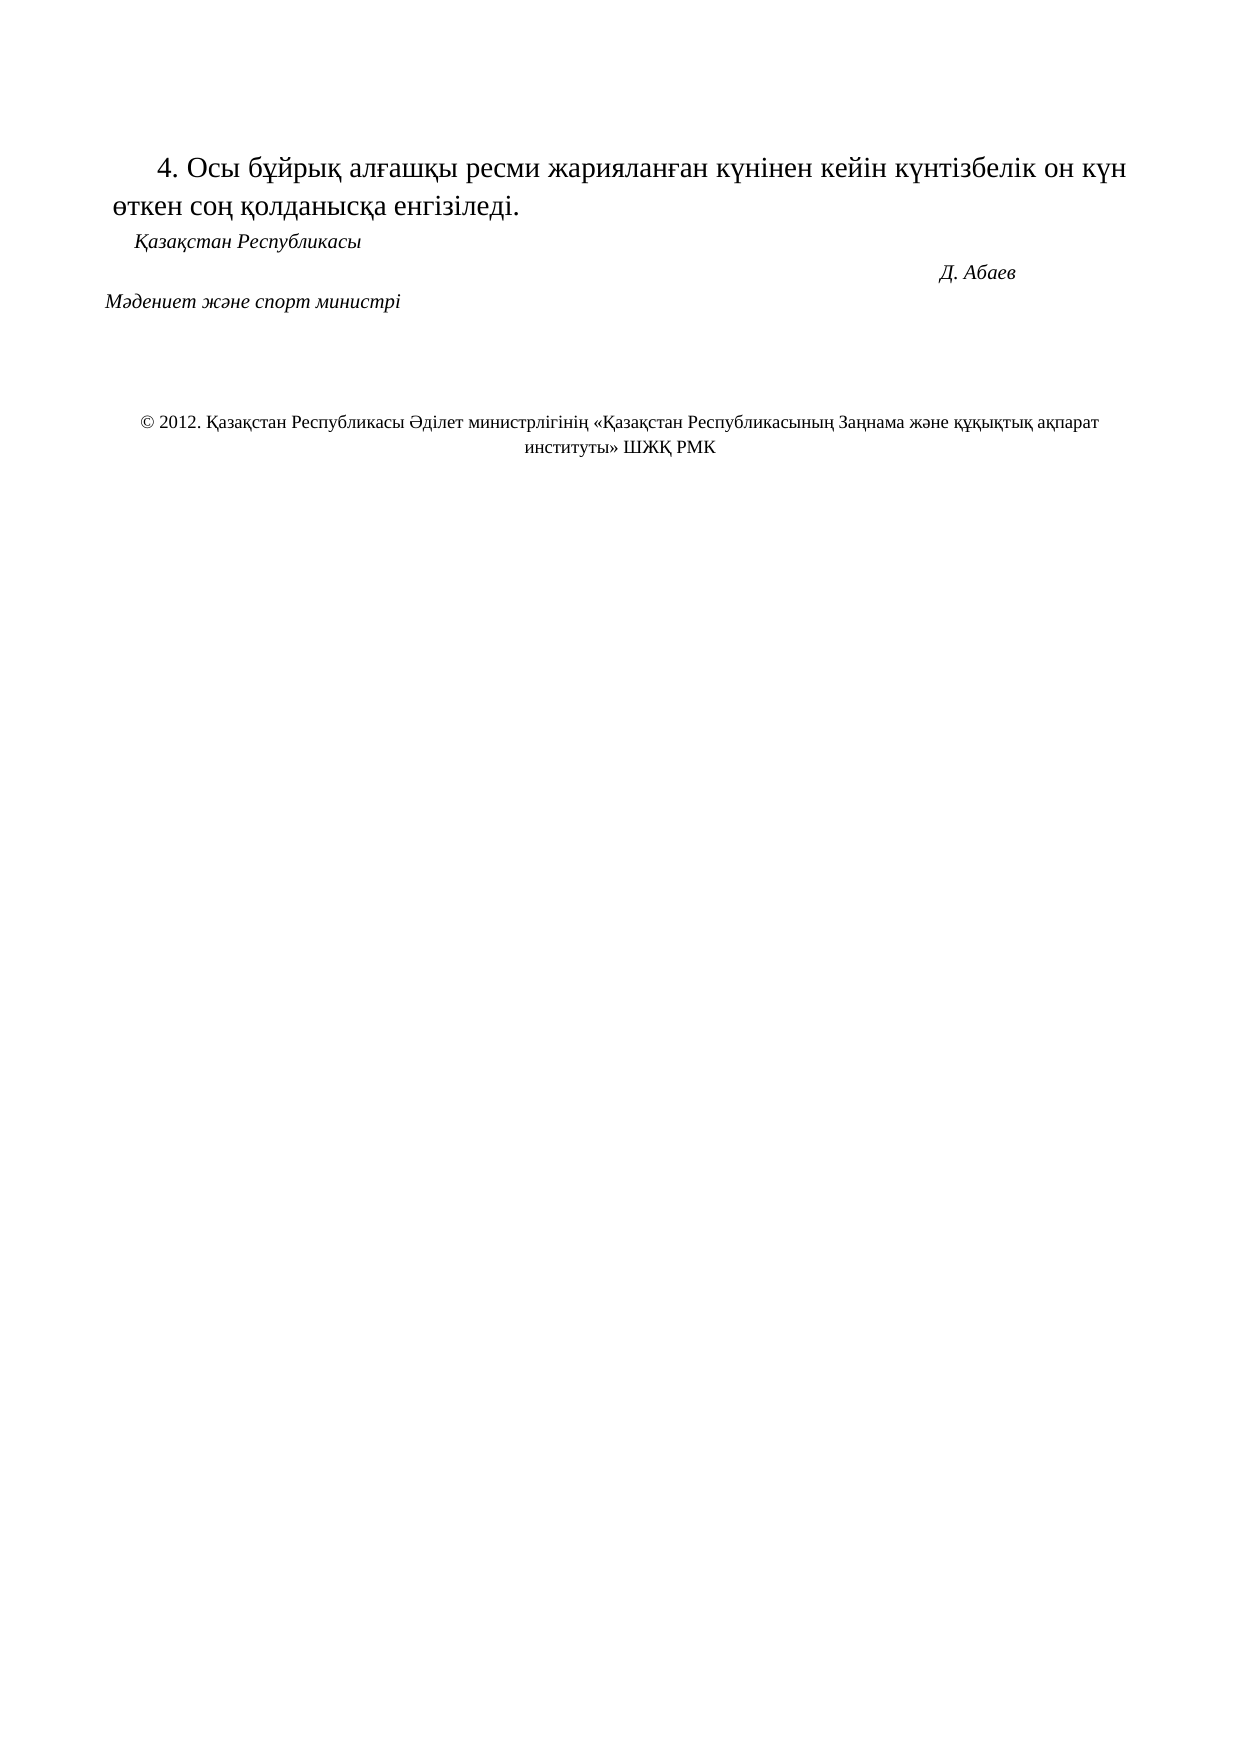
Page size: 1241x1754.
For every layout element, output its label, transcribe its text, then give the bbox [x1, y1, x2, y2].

text 4. Осы бұйрық алғашқы ресми жарияланған күнінен кейін күнтізбелік он күн өткен соң қолданысқа енгізіледі. [112, 150, 1128, 222]
table_header Д. Абаев [939, 227, 1240, 320]
text © 2012. Қазақстан Республикасы Әділет министрлігінің «Қазақстан Республикасының Заңнама және құқықтық ақпарат институты» ШЖҚ РМК [112, 411, 1128, 457]
table_header Қазақстан Республикасы Мәдениет және спорт министрі [101, 227, 939, 320]
